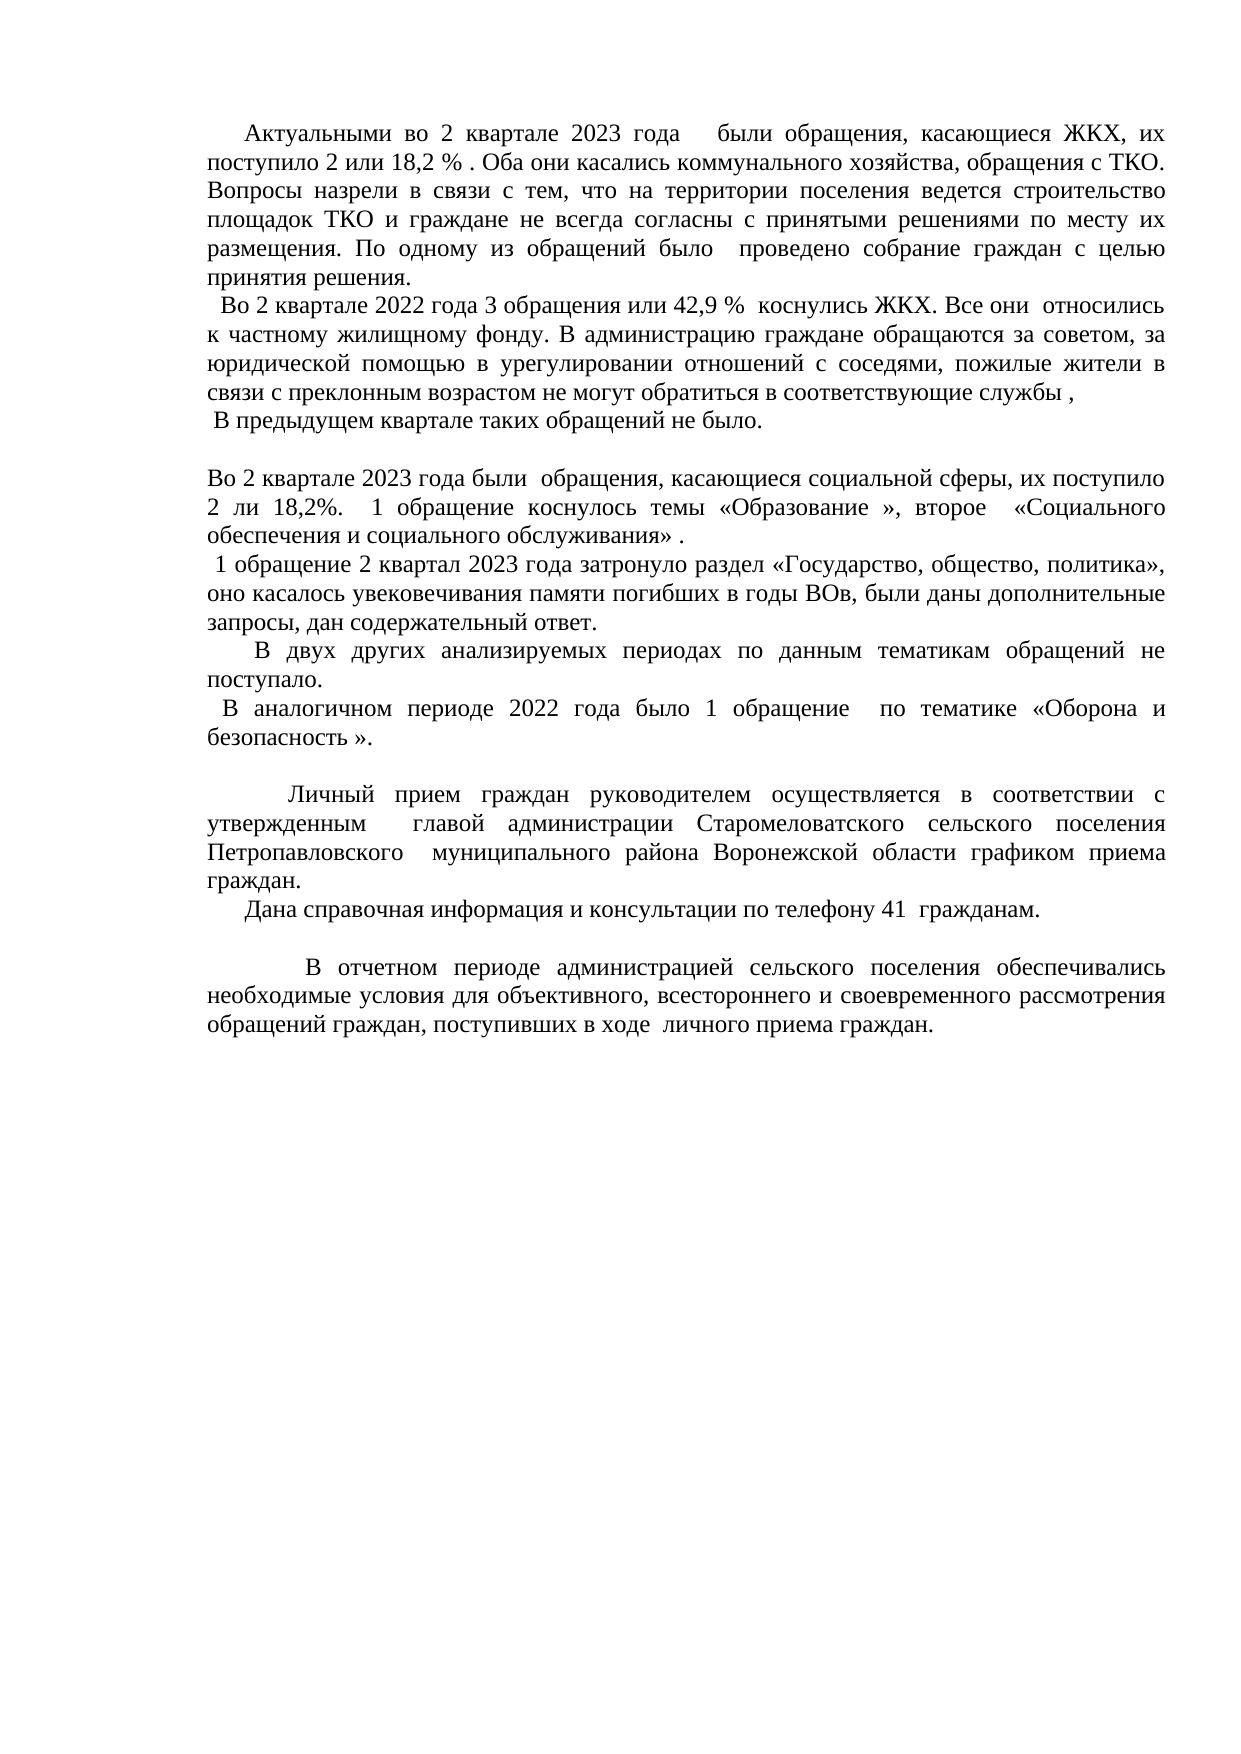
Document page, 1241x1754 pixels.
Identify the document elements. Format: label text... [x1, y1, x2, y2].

text Личный прием граждан руководителем осуществляется в соответствии с утвержденным главой администрации Старомеловатского сельского поселения Петропавловского муниципального района Воронежской области графиком приема граждан. [207, 779, 1167, 894]
text Актуальными во 2 квартале 2023 года были обращения, касающиеся ЖКХ, их поступило 2 или 18,2 % . Оба они касались коммунального хозяйства, обращения с ТКО. Вопросы назрели в связи с тем, что на территории поселения ведется строительство площадок ТКО и граждане не всегда согласны с принятыми решениями по месту их размещения. По одному из обращений было проведено собрание граждан с целью принятия решения. [207, 118, 1167, 291]
text Во 2 квартале 2022 года 3 обращения или 42,9 % коснулись ЖКХ. Все они относились к частному жилищному фонду. В администрацию граждане обращаются за советом, за юридической помощью в урегулировании отношений с соседями, пожилые жители в связи с преклонным возрастом не могут обратиться в соответствующие службы , [207, 291, 1167, 406]
text В двух других анализируемых периодах по данным тематикам обращений не поступало. [207, 636, 1167, 693]
text Во 2 квартале 2023 года были обращения, касающиеся социальной сферы, их поступило 2 ли 18,2%. 1 обращение коснулось темы «Образование », второе «Социального обеспечения и социального обслуживания» . [207, 463, 1167, 549]
text В отчетном периоде администрацией сельского поселения обеспечивались необходимые условия для объективного, всестороннего и своевременного рассмотрения обращений граждан, поступивших в ходе личного приема граждан. [207, 952, 1167, 1038]
text В аналогичном периоде 2022 года было 1 обращение по тематике «Оборона и безопасность ». [207, 693, 1167, 751]
text 1 обращение 2 квартал 2023 года затронуло раздел «Государство, общество, политика», оно касалось увековечивания памяти погибших в годы ВОв, были даны дополнительные запросы, дан содержательный ответ. [207, 549, 1167, 636]
text Дана справочная информация и консультации по телефону 41 гражданам. [244, 894, 1167, 923]
text В предыдущем квартале таких обращений не было. [207, 406, 1167, 434]
